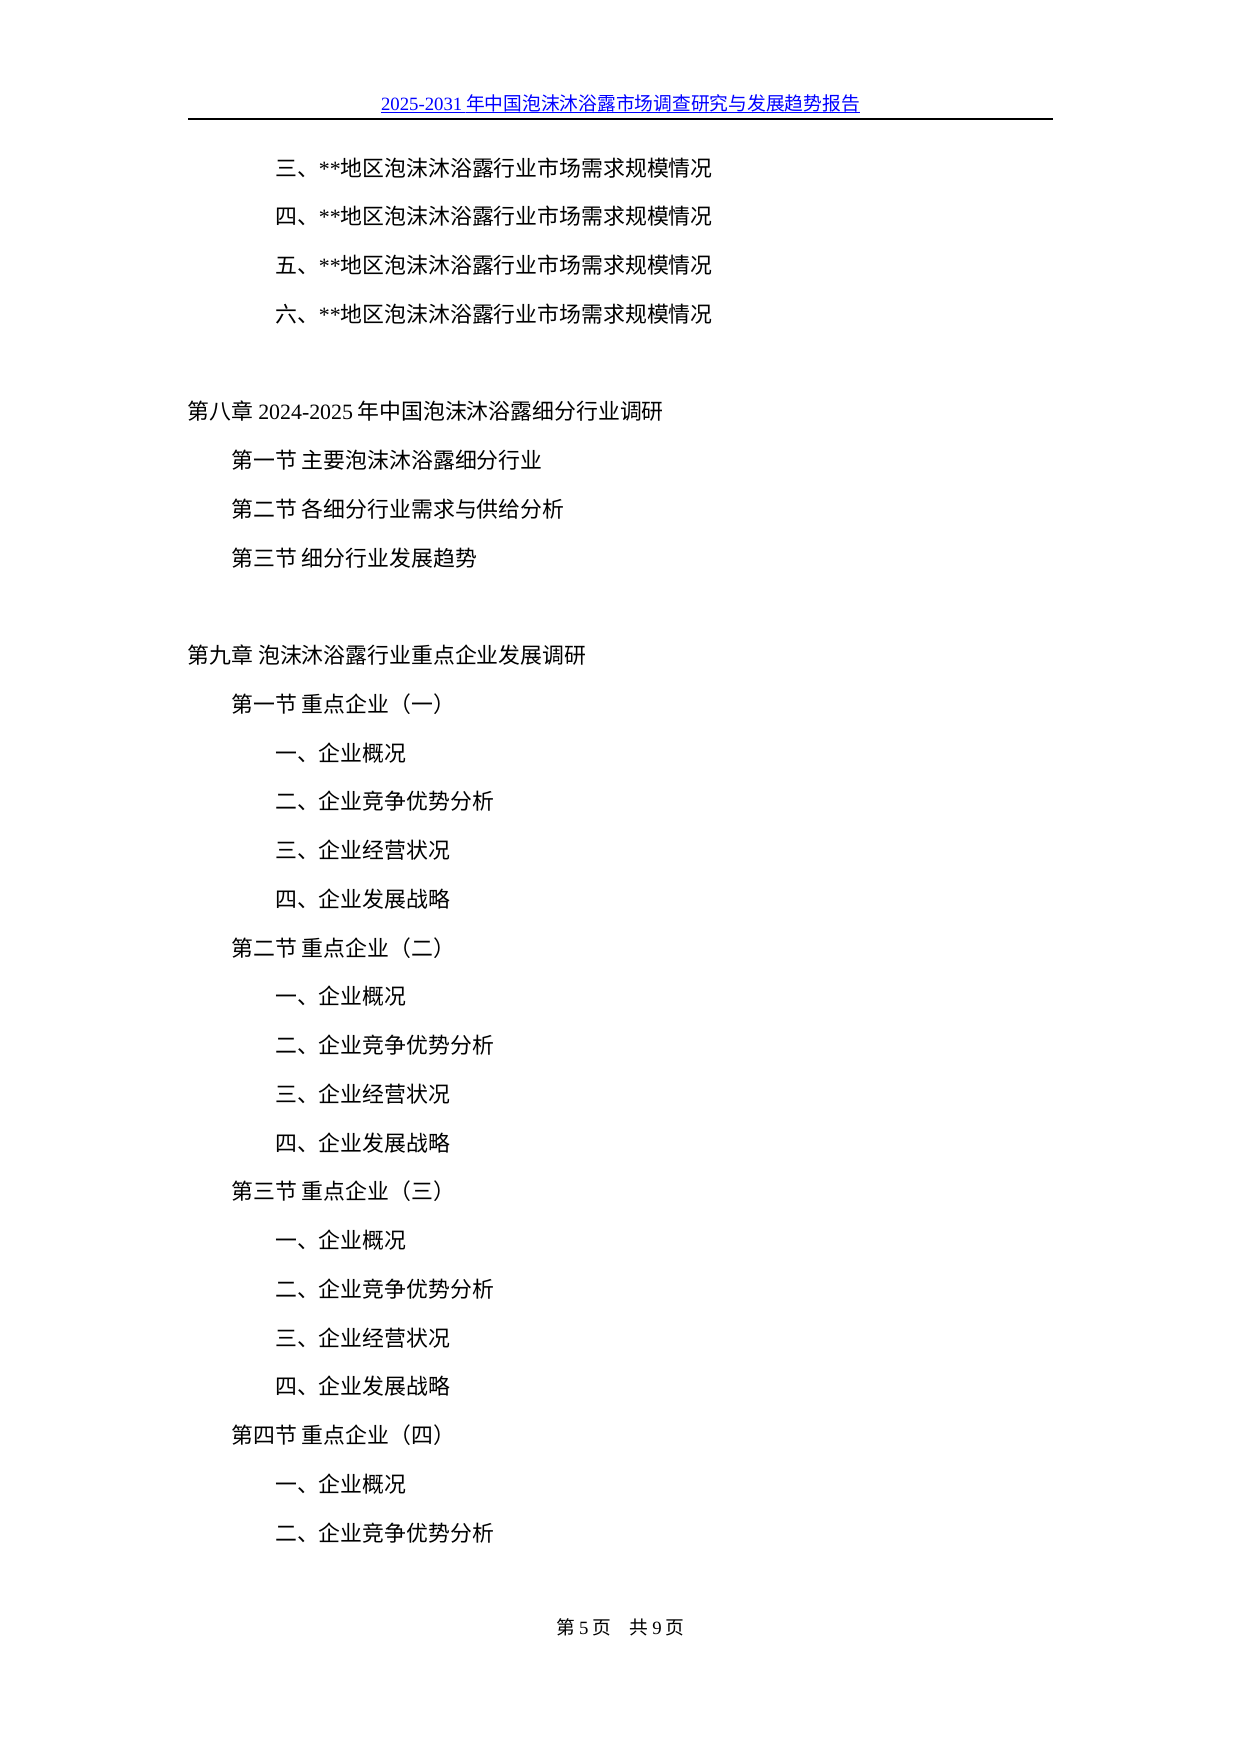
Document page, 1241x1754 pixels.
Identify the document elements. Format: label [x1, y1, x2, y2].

text [187, 150, 1053, 1548]
